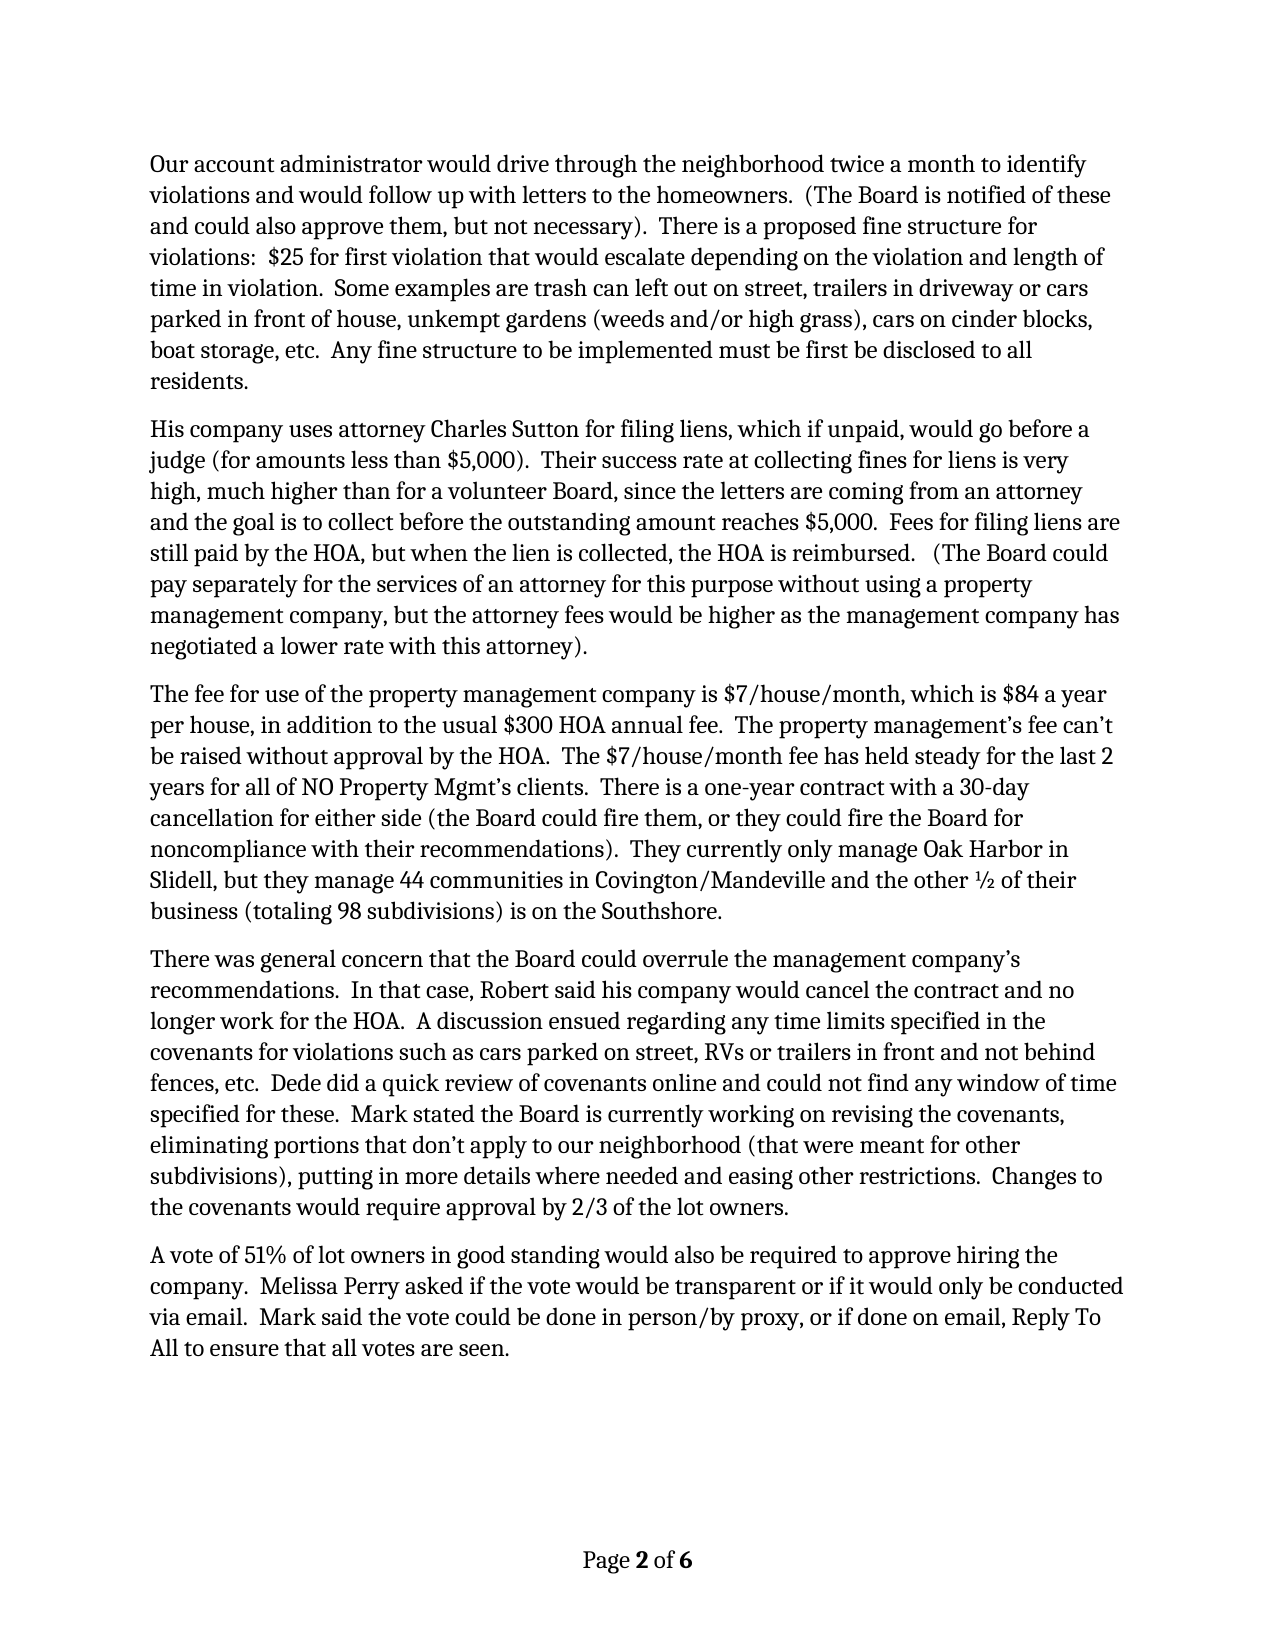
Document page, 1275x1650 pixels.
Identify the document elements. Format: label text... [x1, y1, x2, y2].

text His company uses attorney Charles Sutton for filing liens, which if unpaid, would go before a judge (for amounts less than $5,000). Their success rate at collecting fines for liens is very high, much higher than for a volunteer Board, since the letters are coming from an attorney and the goal is to collect before the outstanding amount reaches $5,000. Fees for filing liens are still paid by the HOA, but when the lien is collected, the HOA is reimbursed. (The Board could pay separately for the services of an attorney for this purpose without using a property management company, but the attorney fees would be higher as the management company has negotiated a lower rate with this attorney). [150, 415, 1125, 661]
text There was general concern that the Board could overrule the management company’s recommendations. In that case, Robert said his company would cancel the contract and no longer work for the HOA. A discussion ensued regarding any time limits specified in the covenants for violations such as cars parked on street, RVs or trailers in front and not behind fences, etc. Dede did a quick review of covenants online and could not find any window of time specified for these. Mark stated the Board is currently working on revising the covenants, eliminating portions that don’t apply to our neighborhood (that were meant for other subdivisions), putting in more details where needed and easing other restrictions. Changes to the covenants would require approval by 2/3 of the lot owners. [150, 945, 1125, 1222]
text A vote of 51% of lot owners in good standing would also be required to approve hiring the company. Melissa Perry asked if the vote would be transparent or if it would only be conducted via email. Mark said the vote could be done in person/by proxy, or if done on email, Reply To All to ensure that all votes are seen. [150, 1241, 1125, 1363]
text Our account administrator would drive through the neighborhood twice a month to identify violations and would follow up with letters to the homeowners. (The Board is notified of these and could also approve them, but not necessary). There is a proposed fine structure for violations: $25 for first violation that would escalate depending on the violation and length of time in violation. Some examples are trash can left out on street, trailers in driveway or cars parked in front of house, unkempt gardens (weeds and/or high grass), cars on cinder blocks, boat storage, etc. Any fine structure to be implemented must be first be disclosed to all residents. [150, 150, 1125, 396]
text The fee for use of the property management company is $7/house/month, which is $84 a year per house, in addition to the usual $300 HOA annual fee. The property management’s fee can’t be raised without approval by the HOA. The $7/house/month fee has held steady for the last 2 years for all of NO Property Mgmt’s clients. There is a one-year contract with a 30-day cancellation for either side (the Board could fire them, or they could fire the Board for noncompliance with their recommendations). They currently only manage Oak Harbor in Slidell, but they manage 44 communities in Covington/Mandeville and the other ½ of their business (totaling 98 subdivisions) is on the Southshore. [150, 680, 1125, 926]
